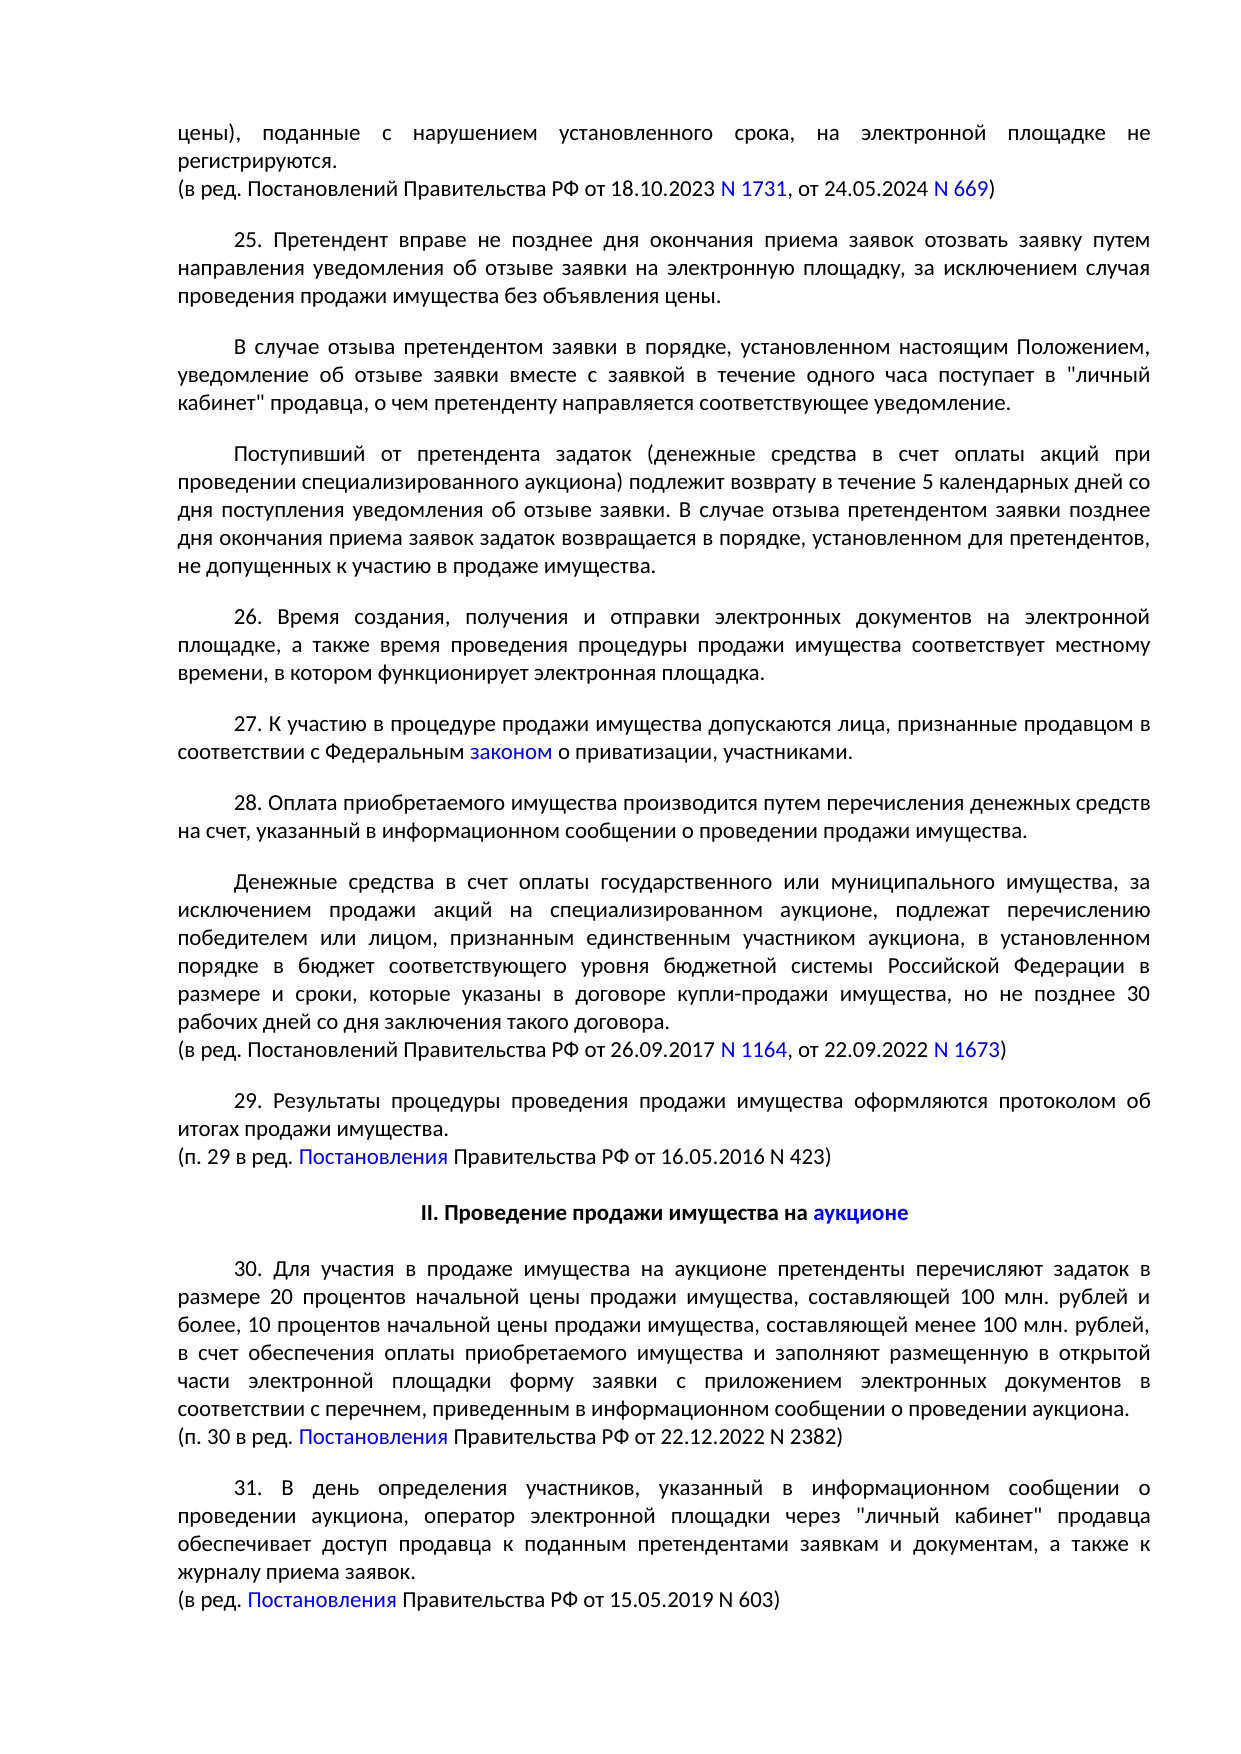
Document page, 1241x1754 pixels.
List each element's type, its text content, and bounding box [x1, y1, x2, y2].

text В случае отзыва претендентом заявки в порядке, установленном настоящим Положением, уведомление об отзыве заявки вместе с заявкой в течение одного часа поступает в "личный кабинет" продавца, о чем претенденту направляется соответствующее уведомление. [177, 332, 1152, 416]
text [177, 118, 1152, 174]
text 26. Время создания, получения и отправки электронных документов на электронной площадке, а также время проведения процедуры продажи имущества соответствует местному времени, в котором функционирует электронная площадка. [177, 602, 1152, 686]
text (в ред. Постановлений Правительства РФ от 26.09.2017 N 1164, от 22.09.2022 N 1673) [177, 1035, 1152, 1063]
text 25. Претендент вправе не позднее дня окончания приема заявок отозвать заявку путем направления уведомления об отзыве заявки на электронную площадку, за исключением случая проведения продажи имущества без объявления цены. [177, 225, 1152, 309]
text (п. 30 в ред. Постановления Правительства РФ от 22.12.2022 N 2382) [177, 1422, 1152, 1450]
text 31. В день определения участников, указанный в информационном сообщении о проведении аукциона, оператор электронной площадки через "личный кабинет" продавца обеспечивает доступ продавца к поданным претендентами заявкам и документам, а также к журналу приема заявок. [177, 1473, 1152, 1585]
text 30. Для участия в продаже имущества на аукционе претенденты перечисляют задаток в размере 20 процентов начальной цены продажи имущества, составляющей 100 млн. рублей и более, 10 процентов начальной цены продажи имущества, составляющей менее 100 млн. рублей, в счет обеспечения оплаты приобретаемого имущества и заполняют размещенную в открытой части электронной площадки форму заявки с приложением электронных документов в соответствии с перечнем, приведенным в информационном сообщении о проведении аукциона. [177, 1254, 1152, 1422]
text 28. Оплата приобретаемого имущества производится путем перечисления денежных средств на счет, указанный в информационном сообщении о проведении продажи имущества. [177, 788, 1152, 844]
text 27. К участию в процедуре продажи имущества допускаются лица, признанные продавцом в соответствии с Федеральным законом о приватизации, участниками. [177, 709, 1152, 765]
text (в ред. Постановлений Правительства РФ от 18.10.2023 N 1731, от 24.05.2024 N 669) [177, 174, 1152, 202]
title II. Проведение продажи имущества на аукционе [177, 1198, 1152, 1226]
text Денежные средства в счет оплаты государственного или муниципального имущества, за исключением продажи акций на специализированном аукционе, подлежат перечислению победителем или лицом, признанным единственным участником аукциона, в установленном порядке в бюджет соответствующего уровня бюджетной системы Российской Федерации в размере и сроки, которые указаны в договоре купли-продажи имущества, но не позднее 30 рабочих дней со дня заключения такого договора. [177, 867, 1152, 1035]
text 29. Результаты процедуры проведения продажи имущества оформляются протоколом об итогах продажи имущества. [177, 1086, 1152, 1142]
text Поступивший от претендента задаток (денежные средства в счет оплаты акций при проведении специализированного аукциона) подлежит возврату в течение 5 календарных дней со дня поступления уведомления об отзыве заявки. В случае отзыва претендентом заявки позднее дня окончания приема заявок задаток возвращается в порядке, установленном для претендентов, не допущенных к участию в продаже имущества. [177, 439, 1152, 579]
text (п. 29 в ред. Постановления Правительства РФ от 16.05.2016 N 423) [177, 1142, 1152, 1170]
text (в ред. Постановления Правительства РФ от 15.05.2019 N 603) [177, 1585, 1152, 1613]
